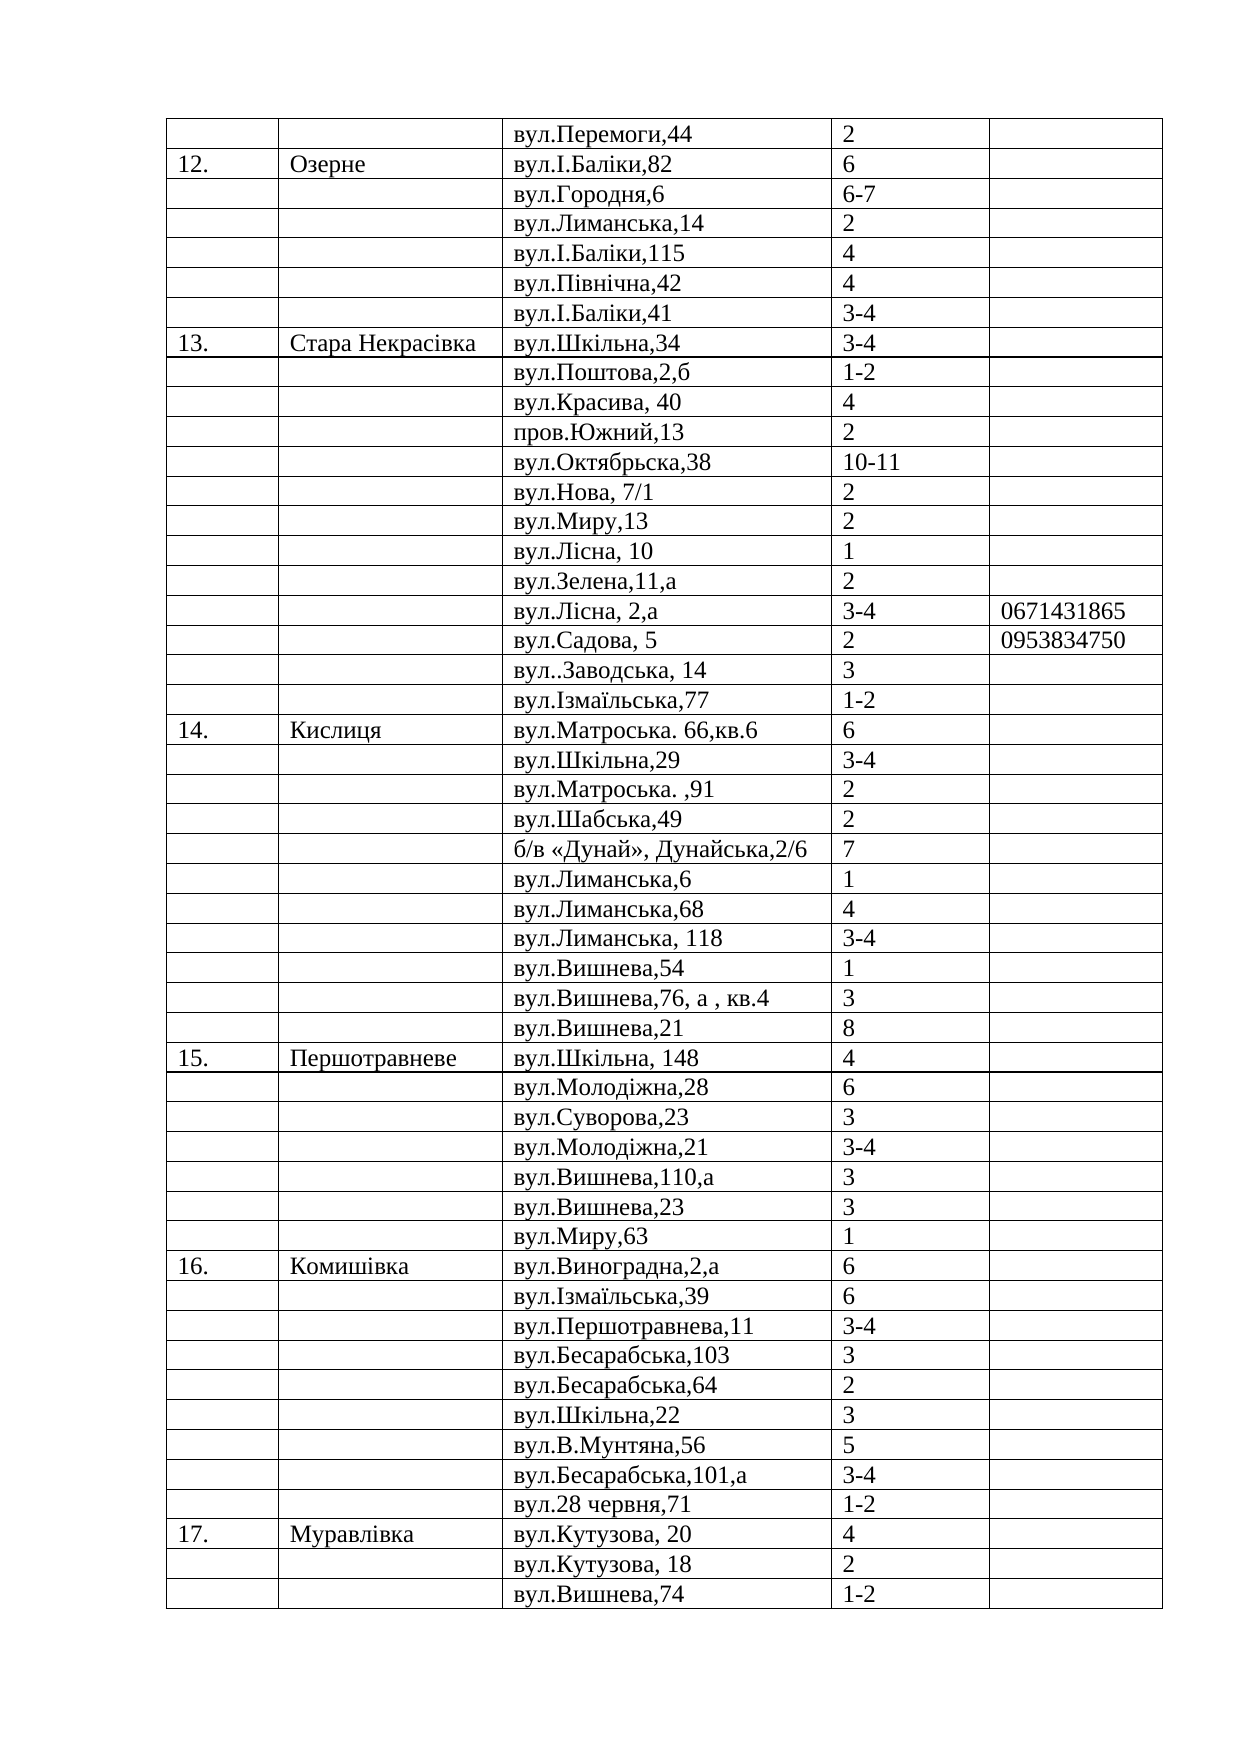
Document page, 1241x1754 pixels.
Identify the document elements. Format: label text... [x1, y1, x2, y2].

table_cell вул.Молодіжна,28 [503, 1073, 831, 1101]
table_cell вул.Нова, 7/1 [503, 477, 831, 505]
table_cell [279, 864, 502, 893]
table_cell 1 [832, 536, 989, 565]
table_cell 0953834750 [990, 626, 1162, 654]
table_cell [279, 1370, 502, 1399]
table_cell [167, 1073, 278, 1101]
table_cell [279, 209, 502, 237]
table_cell вул.Миру,63 [503, 1221, 831, 1250]
table_cell [279, 1460, 502, 1488]
table_cell 6 [832, 715, 989, 744]
table_cell 1-2 [832, 358, 989, 386]
table_cell [279, 1281, 502, 1310]
table_cell [990, 328, 1162, 356]
table_cell [990, 953, 1162, 982]
table_cell вул.І.Баліки,82 [503, 149, 831, 178]
table_cell пров.Южний,13 [503, 417, 831, 446]
table_cell вул.І.Баліки,115 [503, 238, 831, 267]
table_cell [990, 1043, 1162, 1071]
table_cell [990, 1102, 1162, 1131]
table_cell 10-11 [832, 447, 989, 476]
table_cell вул.Вишнева,23 [503, 1192, 831, 1220]
table_cell [279, 685, 502, 714]
table_cell [990, 1073, 1162, 1101]
table_cell 6 [832, 1281, 989, 1310]
table_cell [167, 834, 278, 863]
table_cell [279, 268, 502, 297]
table_cell [990, 864, 1162, 893]
table_cell [167, 1132, 278, 1161]
table_cell вул.Миру,13 [503, 506, 831, 535]
table_cell [279, 1400, 502, 1429]
table_cell 2 [832, 775, 989, 803]
table_cell вул.Суворова,23 [503, 1102, 831, 1131]
table_cell 4 [832, 1043, 989, 1071]
table_cell [279, 119, 502, 148]
table_cell [990, 894, 1162, 922]
table_cell 2 [832, 1549, 989, 1578]
table_cell [990, 775, 1162, 803]
table_cell [279, 298, 502, 327]
table_cell [279, 745, 502, 773]
table_cell 3 [832, 1400, 989, 1429]
table_cell [167, 626, 278, 654]
table_cell 8 [832, 1013, 989, 1042]
table_cell 3-4 [832, 745, 989, 773]
table_cell 3 [832, 1341, 989, 1369]
table_cell вул.Октябрьска,38 [503, 447, 831, 476]
table_cell [990, 1490, 1162, 1518]
table_cell [990, 1430, 1162, 1459]
table_cell [279, 536, 502, 565]
table_cell 1 [832, 864, 989, 893]
table_cell вул.Бесарабська,64 [503, 1370, 831, 1399]
table_cell 16. [167, 1251, 278, 1280]
table_cell Першотравневе [279, 1043, 502, 1071]
table_cell [279, 1013, 502, 1042]
table_cell [167, 1192, 278, 1220]
table_cell [279, 358, 502, 386]
table_cell вул.Молодіжна,21 [503, 1132, 831, 1161]
table_cell [279, 1490, 502, 1518]
table_cell [167, 924, 278, 952]
table_cell 2 [832, 804, 989, 833]
table_cell вул.Лиманська, 118 [503, 924, 831, 952]
table_cell [167, 745, 278, 773]
table_cell 6-7 [832, 179, 989, 207]
table_cell [990, 1311, 1162, 1339]
table_cell [167, 1460, 278, 1488]
table_cell [990, 179, 1162, 207]
table_cell [990, 1162, 1162, 1191]
table_cell [990, 715, 1162, 744]
table_cell 3 [832, 1102, 989, 1131]
table_cell [990, 1400, 1162, 1429]
table_cell [990, 834, 1162, 863]
table_cell [167, 1102, 278, 1131]
table_cell вул.Кутузова, 18 [503, 1549, 831, 1578]
table_cell [279, 1192, 502, 1220]
table_cell [990, 119, 1162, 148]
table_cell вул.Першотравнева,11 [503, 1311, 831, 1339]
table_cell 15. [167, 1043, 278, 1071]
table_cell [990, 655, 1162, 684]
table_cell вул.Вишнева,76, а , кв.4 [503, 983, 831, 1012]
table_cell [990, 358, 1162, 386]
table_cell 3-4 [832, 328, 989, 356]
table_cell [279, 983, 502, 1012]
table_cell [279, 1162, 502, 1191]
table_cell вул.Лиманська,6 [503, 864, 831, 893]
table_cell вул.Шкільна,34 [503, 328, 831, 356]
table_cell вул.Шкільна,22 [503, 1400, 831, 1429]
table_cell вул.Городня,6 [503, 179, 831, 207]
table_cell [167, 953, 278, 982]
table_cell вул.Вишнева,74 [503, 1579, 831, 1608]
table_cell 3-4 [832, 298, 989, 327]
table_cell Кислиця [279, 715, 502, 744]
table_cell вул.Перемоги,44 [503, 119, 831, 148]
table_cell 6 [832, 149, 989, 178]
table_cell 1-2 [832, 685, 989, 714]
table_cell 2 [832, 626, 989, 654]
table_cell вул.Красива, 40 [503, 387, 831, 416]
table_cell [167, 1430, 278, 1459]
table_cell [990, 983, 1162, 1012]
table_cell [990, 1519, 1162, 1548]
table_cell [279, 506, 502, 535]
table_cell 3 [832, 1192, 989, 1220]
table_cell [167, 1400, 278, 1429]
table_cell 1 [832, 1221, 989, 1250]
table_cell 3-4 [832, 1460, 989, 1488]
table_cell [990, 685, 1162, 714]
table_cell [279, 1102, 502, 1131]
table_cell [167, 358, 278, 386]
table_cell [990, 238, 1162, 267]
table_cell [167, 119, 278, 148]
table_cell 3-4 [832, 924, 989, 952]
table_cell вул..Заводська, 14 [503, 655, 831, 684]
table_cell [990, 447, 1162, 476]
table_cell [167, 209, 278, 237]
table_cell [990, 536, 1162, 565]
table_cell [167, 1311, 278, 1339]
table_cell [279, 894, 502, 922]
table_cell [167, 417, 278, 446]
table_cell [167, 179, 278, 207]
table_cell [990, 1221, 1162, 1250]
table_cell вул.Лісна, 10 [503, 536, 831, 565]
table_cell [990, 1579, 1162, 1608]
table_cell вул.Кутузова, 20 [503, 1519, 831, 1548]
table_cell [990, 1251, 1162, 1280]
table_cell [167, 596, 278, 624]
table_cell [279, 1221, 502, 1250]
table_cell 2 [832, 566, 989, 595]
table_cell [167, 685, 278, 714]
table_cell 2 [832, 209, 989, 237]
table_cell [167, 1549, 278, 1578]
table_cell вул.Шкільна,29 [503, 745, 831, 773]
table_cell [990, 1013, 1162, 1042]
table_cell [990, 745, 1162, 773]
table_cell 5 [832, 1430, 989, 1459]
table_cell [990, 924, 1162, 952]
table_cell [279, 626, 502, 654]
table_cell [990, 566, 1162, 595]
table_cell 4 [832, 387, 989, 416]
table_cell вул.Ізмаїльська,77 [503, 685, 831, 714]
table_cell [167, 894, 278, 922]
table_cell 3 [832, 983, 989, 1012]
table_cell [167, 506, 278, 535]
table_cell [167, 1162, 278, 1191]
table_cell 1-2 [832, 1579, 989, 1608]
table_cell 2 [832, 417, 989, 446]
table_cell 0671431865 [990, 596, 1162, 624]
table_cell вул.Зелена,11,а [503, 566, 831, 595]
table_cell 1 [832, 953, 989, 982]
table_cell вул.Виноградна,2,а [503, 1251, 831, 1280]
table_cell 3 [832, 1162, 989, 1191]
table_cell вул.Матроська. 66,кв.6 [503, 715, 831, 744]
table_cell 12. [167, 149, 278, 178]
table_cell 14. [167, 715, 278, 744]
table_cell вул.Лісна, 2,а [503, 596, 831, 624]
table_cell 1-2 [832, 1490, 989, 1518]
table_cell [167, 566, 278, 595]
table_cell [167, 477, 278, 505]
table_cell [167, 238, 278, 267]
table_cell [990, 1370, 1162, 1399]
table_cell [167, 298, 278, 327]
table_cell [167, 775, 278, 803]
table_cell вул.Лиманська,14 [503, 209, 831, 237]
table_cell [990, 1192, 1162, 1220]
table_cell 6 [832, 1251, 989, 1280]
table_cell [990, 1549, 1162, 1578]
table_cell вул.Вишнева,110,а [503, 1162, 831, 1191]
table_cell [167, 983, 278, 1012]
table_cell Муравлівка [279, 1519, 502, 1548]
table_cell [279, 1549, 502, 1578]
table_cell [279, 447, 502, 476]
table_cell 3-4 [832, 1132, 989, 1161]
table_cell [167, 655, 278, 684]
table_cell 2 [832, 1370, 989, 1399]
table_cell [279, 804, 502, 833]
table_cell [279, 477, 502, 505]
table_cell 6 [832, 1073, 989, 1101]
table_cell [279, 924, 502, 952]
table_cell [167, 1281, 278, 1310]
table_cell [167, 1013, 278, 1042]
table_cell [279, 775, 502, 803]
table_cell [279, 1341, 502, 1369]
table_cell 4 [832, 894, 989, 922]
table_cell [167, 447, 278, 476]
table_cell вул.Поштова,2,б [503, 358, 831, 386]
table_cell [279, 1073, 502, 1101]
table_cell Озерне [279, 149, 502, 178]
table_cell вул.Шкільна, 148 [503, 1043, 831, 1071]
table_cell [279, 655, 502, 684]
table_cell [167, 1579, 278, 1608]
table_cell 4 [832, 268, 989, 297]
table_cell 3-4 [832, 596, 989, 624]
table_cell [990, 298, 1162, 327]
table_cell [167, 536, 278, 565]
table_cell [990, 477, 1162, 505]
table_cell [279, 566, 502, 595]
table_cell вул.Садова, 5 [503, 626, 831, 654]
table_cell [279, 596, 502, 624]
table_cell [990, 268, 1162, 297]
table_cell вул.В.Мунтяна,56 [503, 1430, 831, 1459]
table_cell [279, 179, 502, 207]
table_cell 7 [832, 834, 989, 863]
table_cell 2 [832, 477, 989, 505]
table_cell [990, 1460, 1162, 1488]
table_cell [167, 268, 278, 297]
table_cell [279, 1430, 502, 1459]
table_cell [990, 1281, 1162, 1310]
table_cell [167, 387, 278, 416]
table_cell вул.Бесарабська,103 [503, 1341, 831, 1369]
table_cell [167, 1221, 278, 1250]
table_cell вул.Матроська. ,91 [503, 775, 831, 803]
table_cell 3 [832, 655, 989, 684]
table_cell [279, 1132, 502, 1161]
table_cell [167, 864, 278, 893]
table_cell [990, 1341, 1162, 1369]
table_cell [990, 417, 1162, 446]
table_cell [167, 804, 278, 833]
table_cell вул.Ізмаїльська,39 [503, 1281, 831, 1310]
table_cell 4 [832, 238, 989, 267]
table_cell [279, 387, 502, 416]
table_cell [990, 209, 1162, 237]
table_cell вул.Вишнева,21 [503, 1013, 831, 1042]
table_cell 4 [832, 1519, 989, 1548]
table_cell [279, 953, 502, 982]
table_cell вул.28 червня,71 [503, 1490, 831, 1518]
table_cell 2 [832, 119, 989, 148]
table_cell б/в «Дунай», Дунайська,2/6 [503, 834, 831, 863]
table_cell вул.Лиманська,68 [503, 894, 831, 922]
table_cell [990, 506, 1162, 535]
table_cell 17. [167, 1519, 278, 1548]
table_cell вул.Північна,42 [503, 268, 831, 297]
table_cell вул.І.Баліки,41 [503, 298, 831, 327]
table_cell Комишівка [279, 1251, 502, 1280]
table_cell вул.Вишнева,54 [503, 953, 831, 982]
table_cell [279, 834, 502, 863]
table_cell 2 [832, 506, 989, 535]
table_cell [167, 1370, 278, 1399]
table_cell [990, 804, 1162, 833]
table_cell [167, 1490, 278, 1518]
table_cell 3-4 [832, 1311, 989, 1339]
table_cell [279, 417, 502, 446]
table_cell [990, 387, 1162, 416]
table_cell [279, 1311, 502, 1339]
table_cell вул.Бесарабська,101,а [503, 1460, 831, 1488]
table_cell [990, 1132, 1162, 1161]
table_cell Стара Некрасівка [279, 328, 502, 356]
table_cell 13. [167, 328, 278, 356]
table_cell вул.Шабська,49 [503, 804, 831, 833]
table_cell [167, 1341, 278, 1369]
table_cell [279, 1579, 502, 1608]
table_cell [990, 149, 1162, 178]
table_cell [279, 238, 502, 267]
